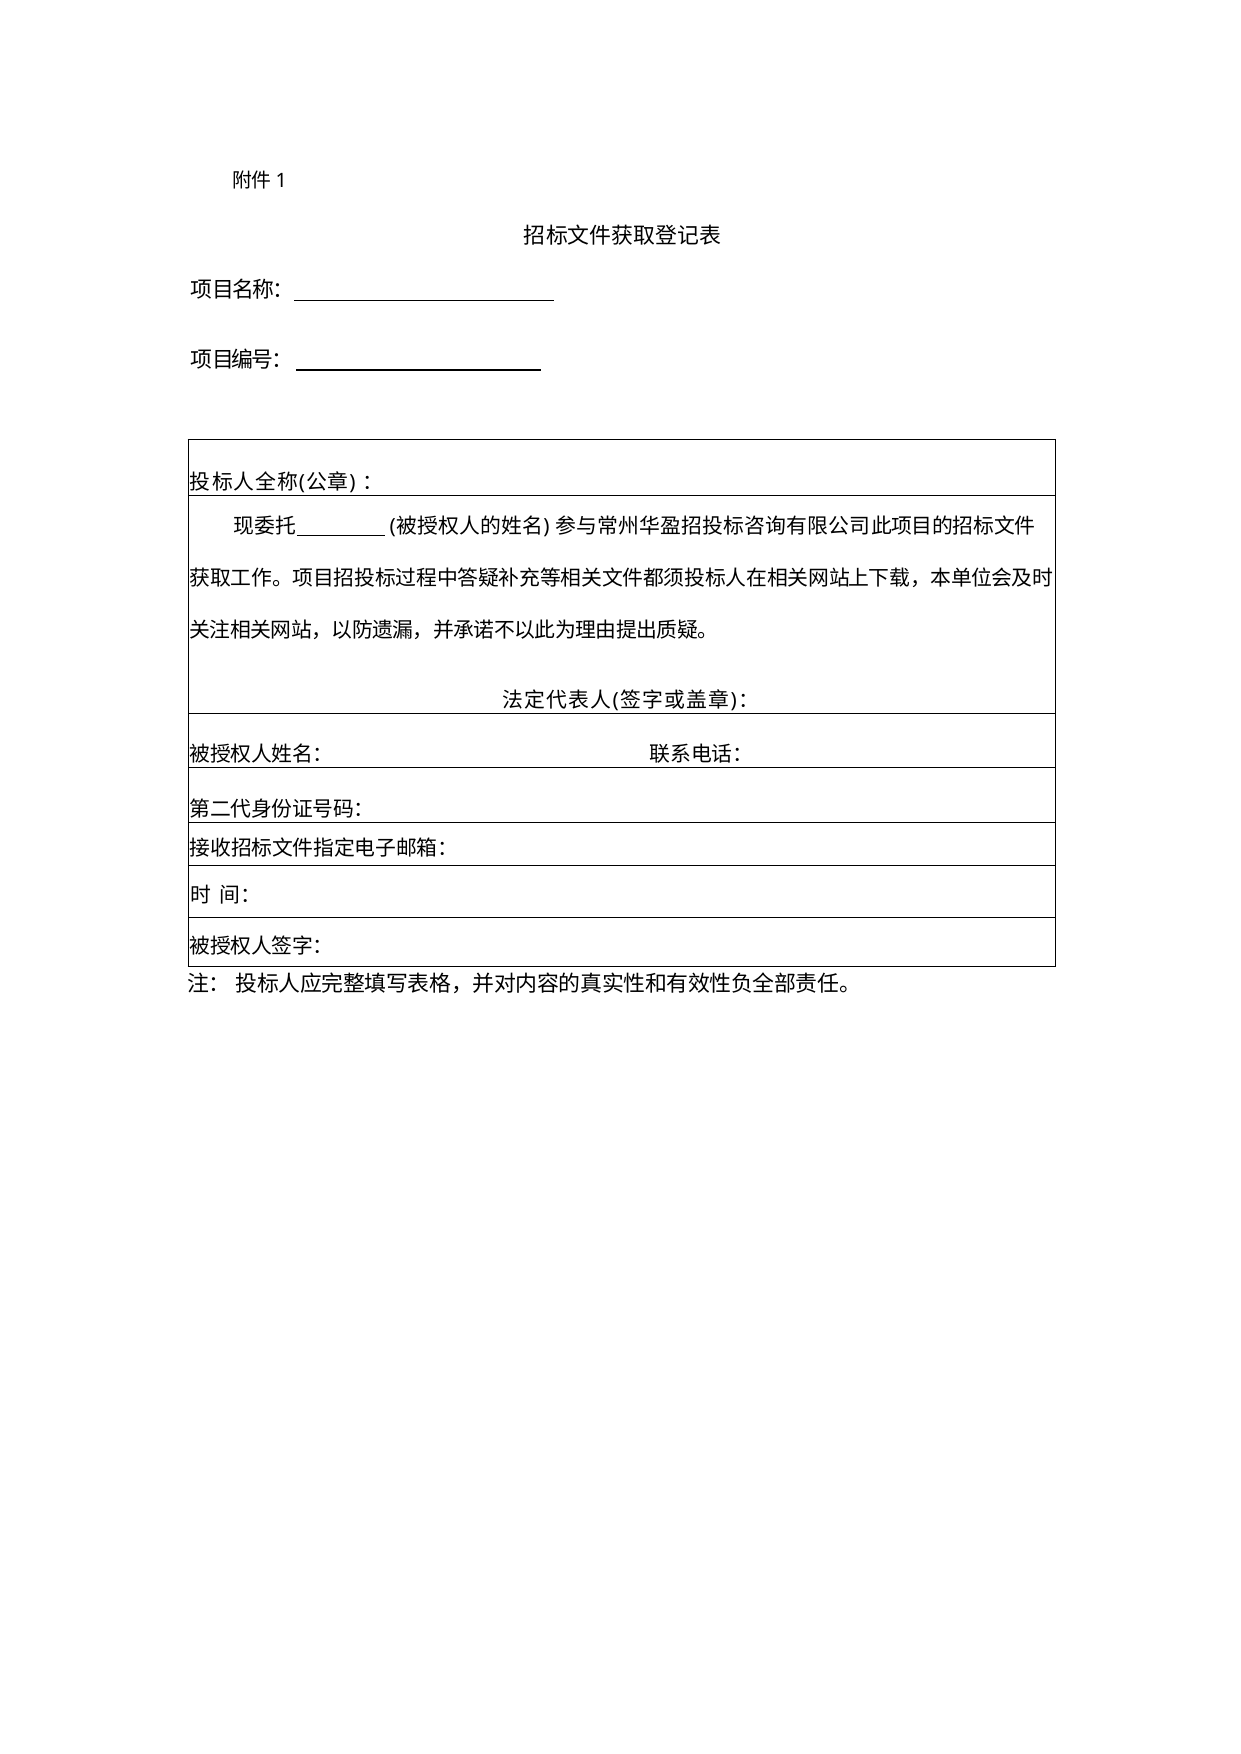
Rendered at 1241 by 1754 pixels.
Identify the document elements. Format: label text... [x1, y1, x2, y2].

text 附件 1 [232, 166, 1053, 193]
table_cell 第二代身份证号码： [189, 768, 1055, 821]
table_cell 被授权人姓名： [189, 714, 488, 767]
text 注： 投标人应完整填写表格，并对内容的真实性和有效性负全部责任。 [187, 967, 1053, 998]
table_cell 现委托 (被授权人的姓名) 参与常州华盈招投标咨询有限公司此项目的招标文件获取工作。项目招投标过程中答疑补充等相关文件都须投标人在相关网站上下载，本单位会及时关注相关网站，以防遗漏，并承诺不以此为理由提出质疑。 法定代表人(签字或盖章)： [189, 496, 1055, 713]
table_cell 联系电话： [488, 714, 1055, 767]
text 项目名称： [190, 275, 1053, 304]
table_cell 被授权人签字： [189, 918, 1055, 966]
text 项目编号： [190, 344, 1053, 373]
table_cell 接收招标文件指定电子邮箱： [189, 823, 1055, 865]
text 招标文件获取登记表 [524, 220, 1053, 249]
table_cell 时 间： [189, 866, 1055, 917]
table_header 投标人全称(公章) ： [189, 440, 1055, 495]
